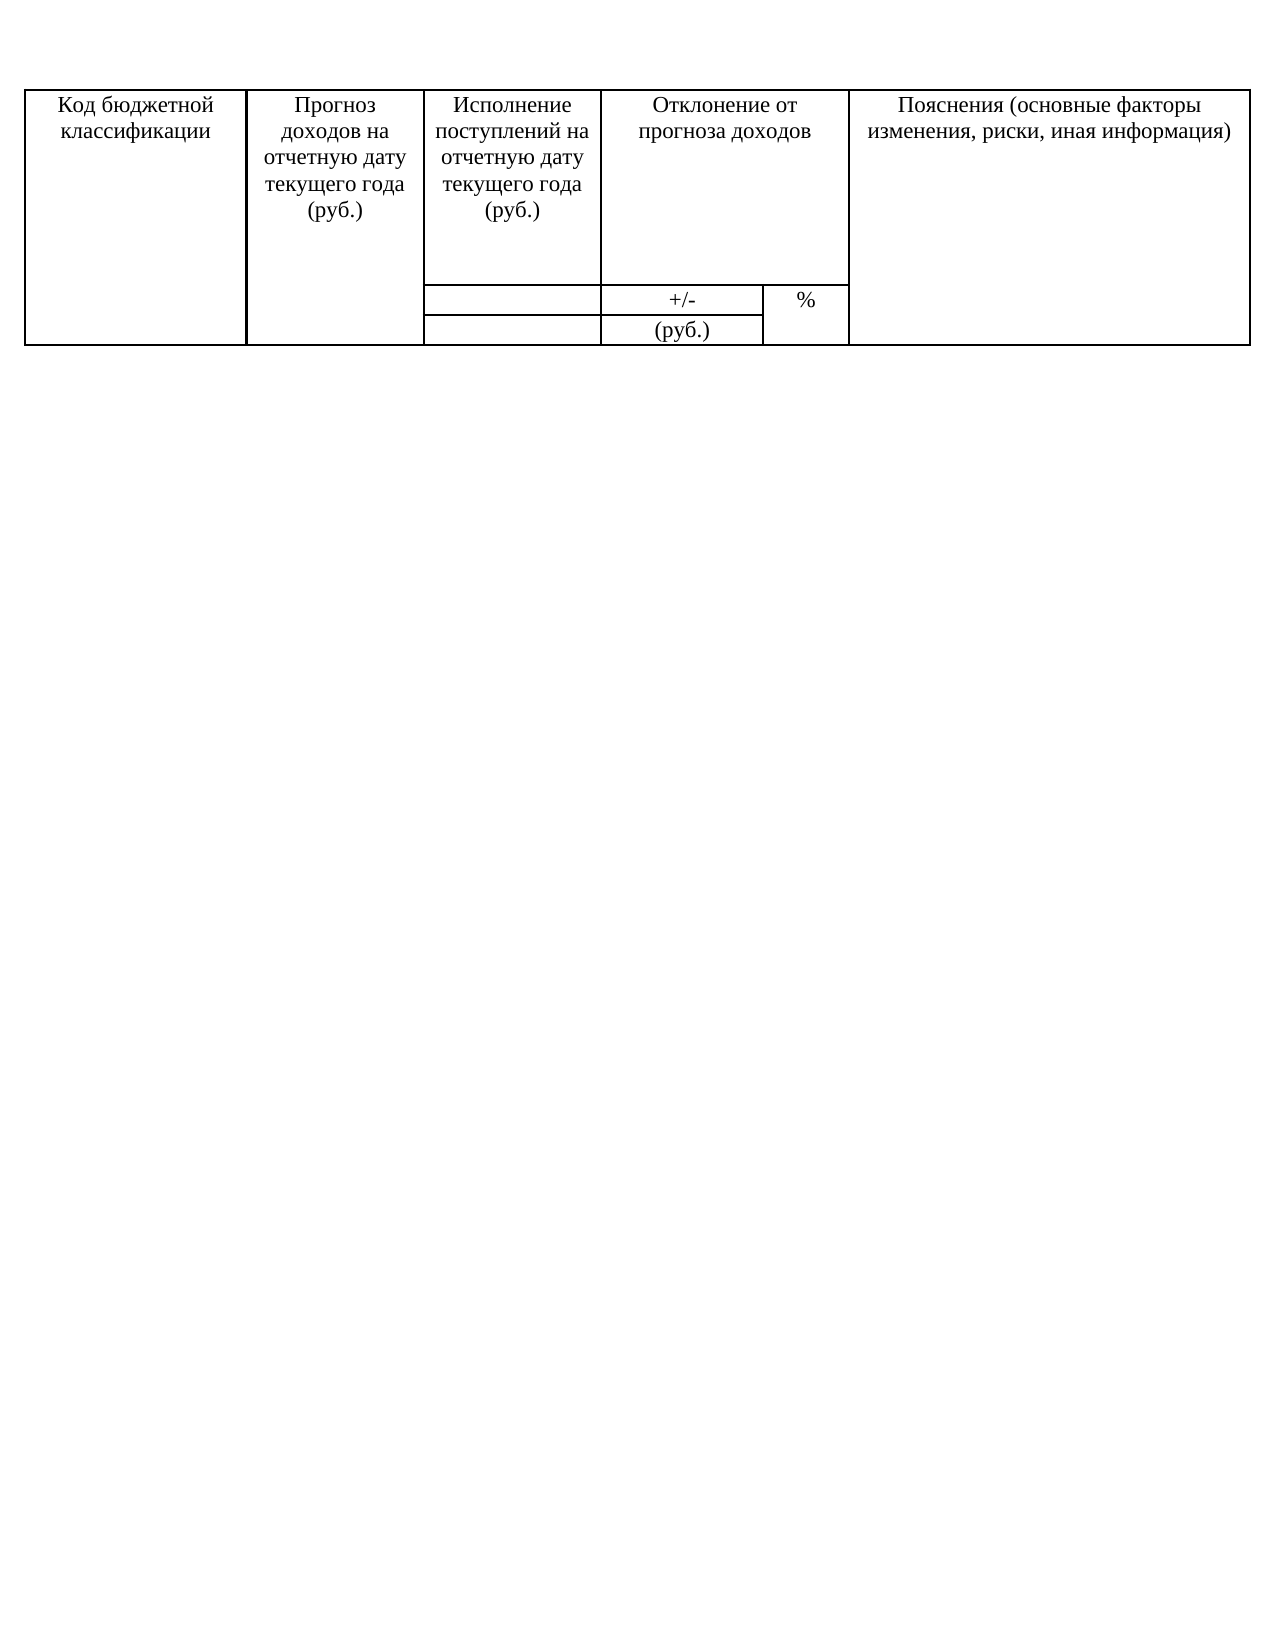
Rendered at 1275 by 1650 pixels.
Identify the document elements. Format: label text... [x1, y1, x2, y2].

table_cell [425, 286, 600, 314]
table_header Прогноз доходов на отчетную дату текущего года (руб.) [248, 91, 423, 344]
table_header Исполнение поступлений на отчетную дату текущего года (руб.) [425, 91, 600, 284]
table_cell (руб.) [602, 316, 762, 344]
table_header Код бюджетной классификации [26, 91, 245, 344]
table_header Пояснения (основные факторы изменения, риски, иная информация) [850, 91, 1249, 344]
table_cell % [764, 286, 848, 344]
table_cell +/- [602, 286, 762, 314]
table_cell [425, 316, 600, 344]
table_header Отклонение от прогноза доходов [602, 91, 848, 284]
